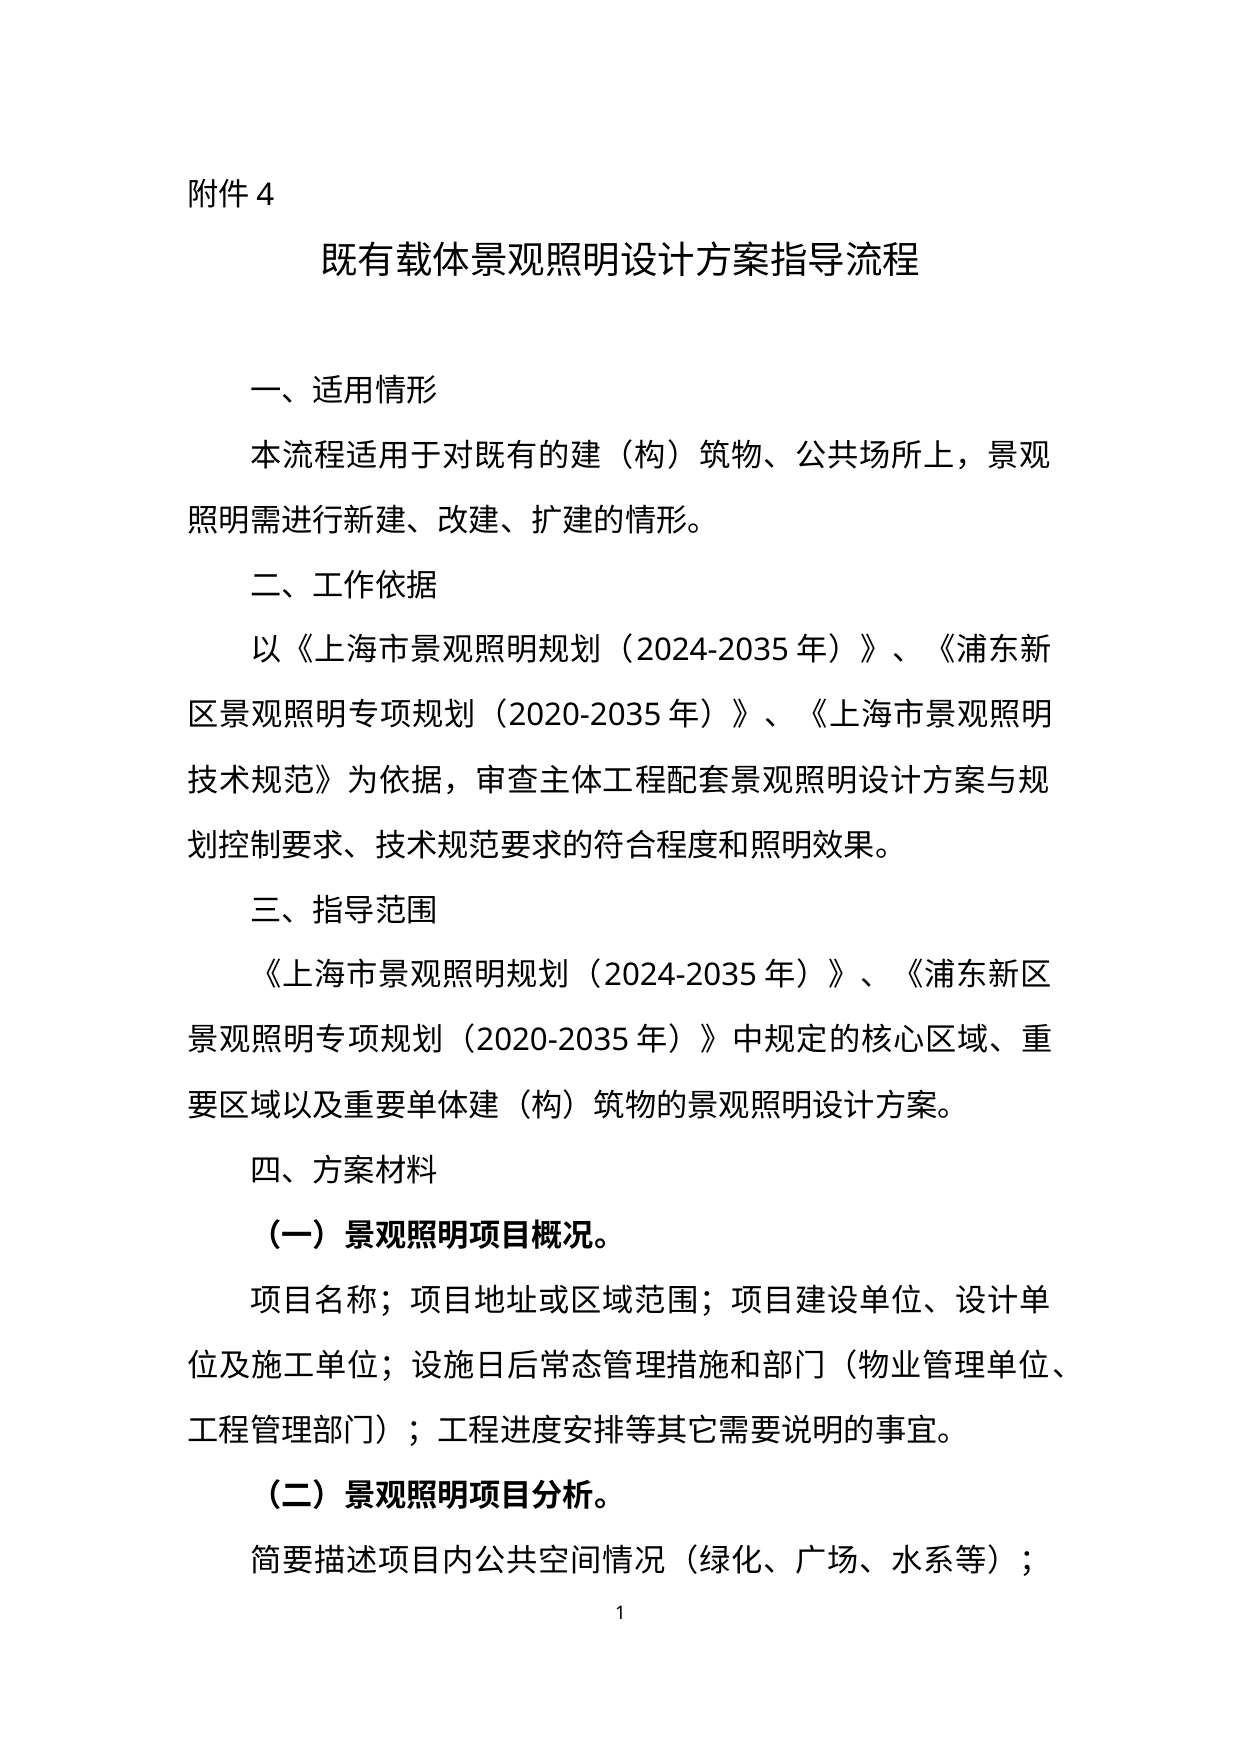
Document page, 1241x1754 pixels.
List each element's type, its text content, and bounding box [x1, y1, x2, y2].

text 《上海市景观照明规划（2024-2035年）》、《浦东新区景观照明专项规划（2020-2035年）》中规定的核心区域、重要区域以及重要单体建（构）筑物的景观照明设计方案。 [187, 940, 1053, 1135]
text （一）景观照明项目概况。 [187, 1200, 1053, 1265]
text 四、方案材料 [187, 1135, 1053, 1200]
text 本流程适用于对既有的建（构）筑物、公共场所上，景观照明需进行新建、改建、扩建的情形。 [187, 420, 1053, 550]
text 既有载体景观照明设计方案指导流程 [187, 225, 1053, 290]
text 附件4 [187, 160, 1053, 225]
text 三、指导范围 [187, 875, 1053, 940]
text 项目名称；项目地址或区域范围；项目建设单位、设计单位及施工单位；设施日后常态管理措施和部门（物业管理单位、工程管理部门）；工程进度安排等其它需要说明的事宜。 [187, 1265, 1053, 1460]
text （二）景观照明项目分析。 [187, 1460, 1053, 1525]
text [187, 1525, 1053, 1590]
text 二、工作依据 [187, 550, 1053, 615]
text 以《上海市景观照明规划（2024-2035年）》、《浦东新区景观照明专项规划（2020-2035年）》、《上海市景观照明技术规范》为依据，审查主体工程配套景观照明设计方案与规划控制要求、技术规范要求的符合程度和照明效果。 [187, 615, 1053, 875]
text 一、适用情形 [187, 355, 1053, 420]
